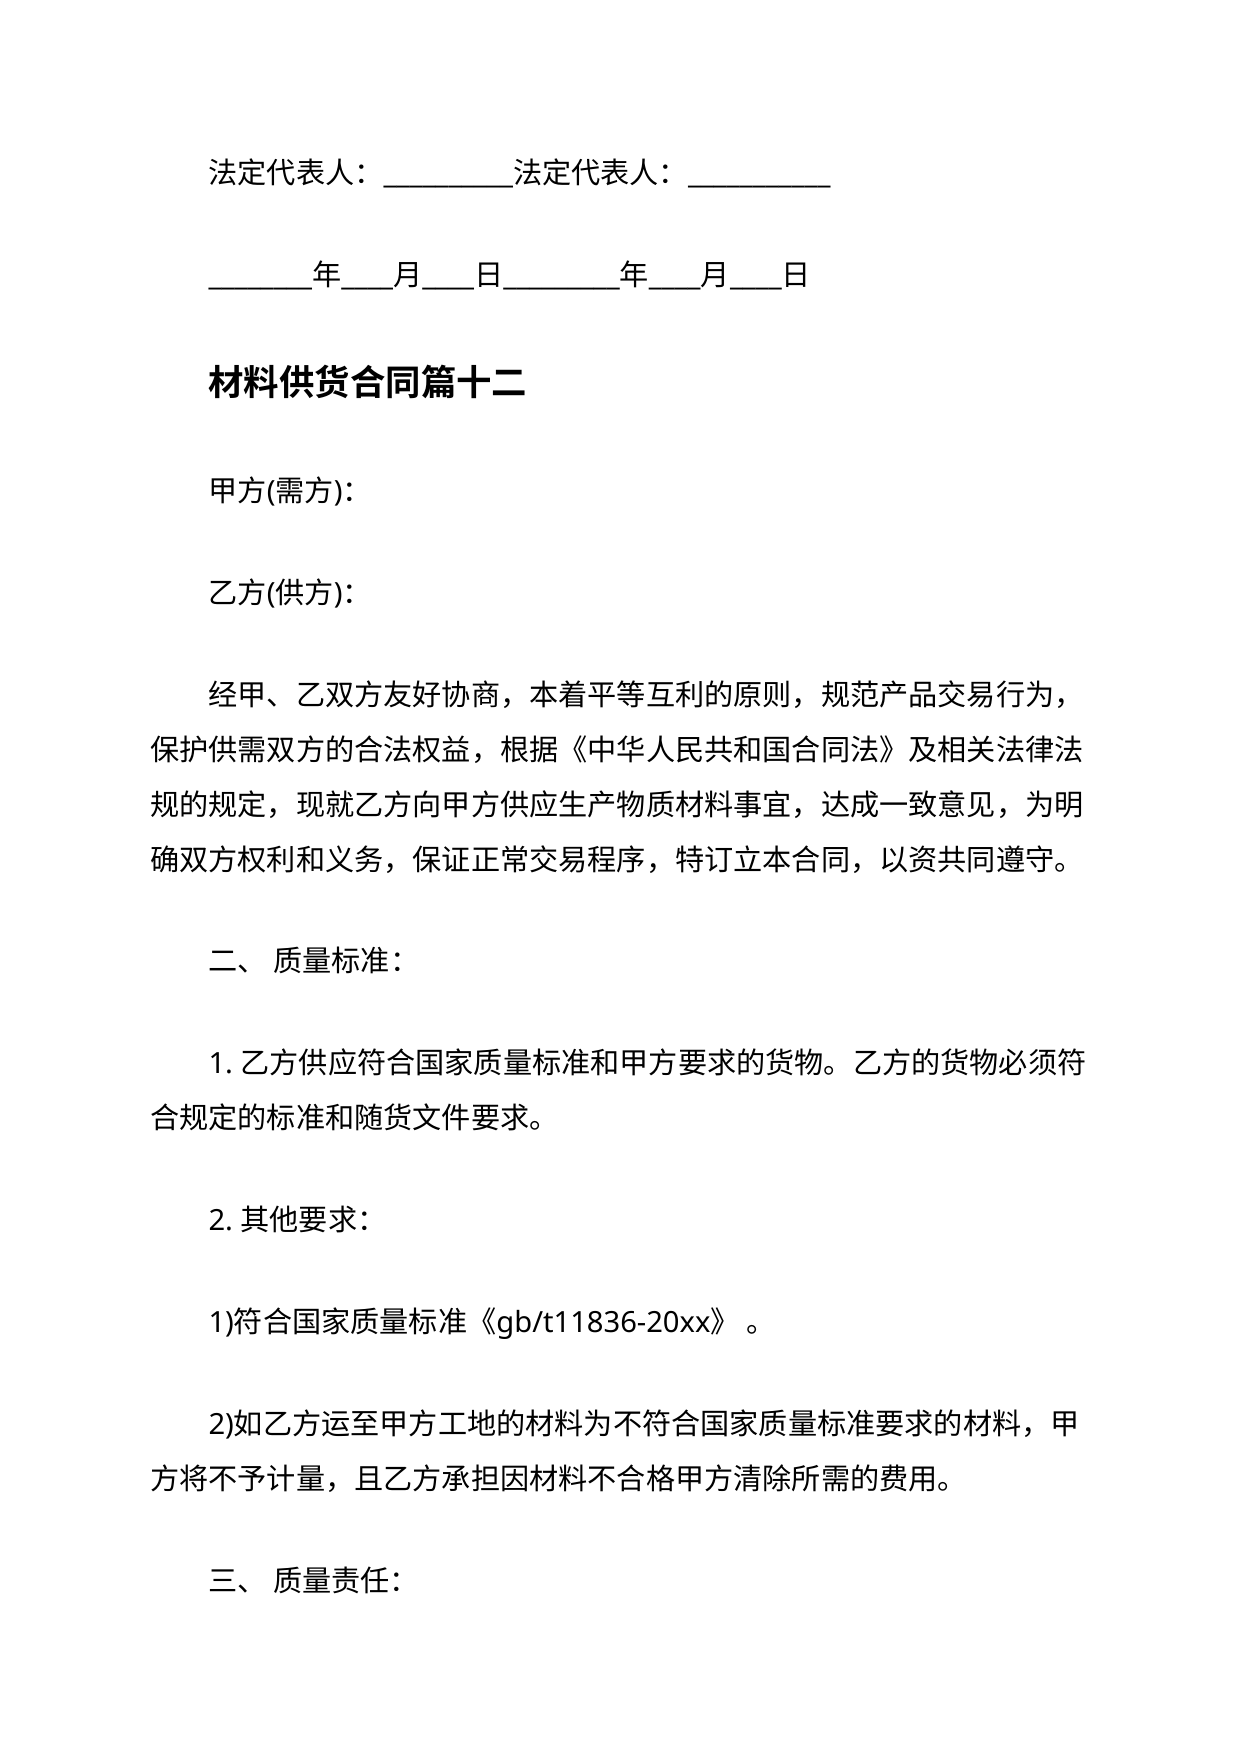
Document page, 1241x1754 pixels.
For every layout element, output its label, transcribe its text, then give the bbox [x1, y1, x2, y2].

text ________年____月____日_________年____月____日 [150, 252, 1090, 294]
text 经甲、乙双方友好协商，本着平等互利的原则，规范产品交易行为，保护供需双方的合法权益，根据《中华人民共和国合同法》及相关法律法规的规定，现就乙方向甲方供应生产物质材料事宜，达成一致意见，为明确双方权利和义务，保证正常交易程序，特订立本合同，以资共同遵守。 [150, 671, 1090, 878]
text 乙方(供方)： [150, 569, 1090, 612]
text 法定代表人：__________法定代表人：___________ [150, 150, 1090, 192]
text 三、 质量责任： [150, 1557, 1090, 1599]
text 1. 乙方供应符合国家质量标准和甲方要求的货物。乙方的货物必须符合规定的标准和随货文件要求。 [150, 1039, 1090, 1137]
text 2. 其他要求： [150, 1196, 1090, 1239]
text 甲方(需方)： [150, 467, 1090, 510]
text 1)符合国家质量标准《gb/t11836-20xx》 。 [150, 1298, 1090, 1341]
text 二、 质量标准： [150, 938, 1090, 980]
text 材料供货合同篇十二 [150, 354, 1090, 405]
text 2)如乙方运至甲方工地的材料为不符合国家质量标准要求的材料，甲方将不予计量，且乙方承担因材料不合格甲方清除所需的费用。 [150, 1400, 1090, 1498]
